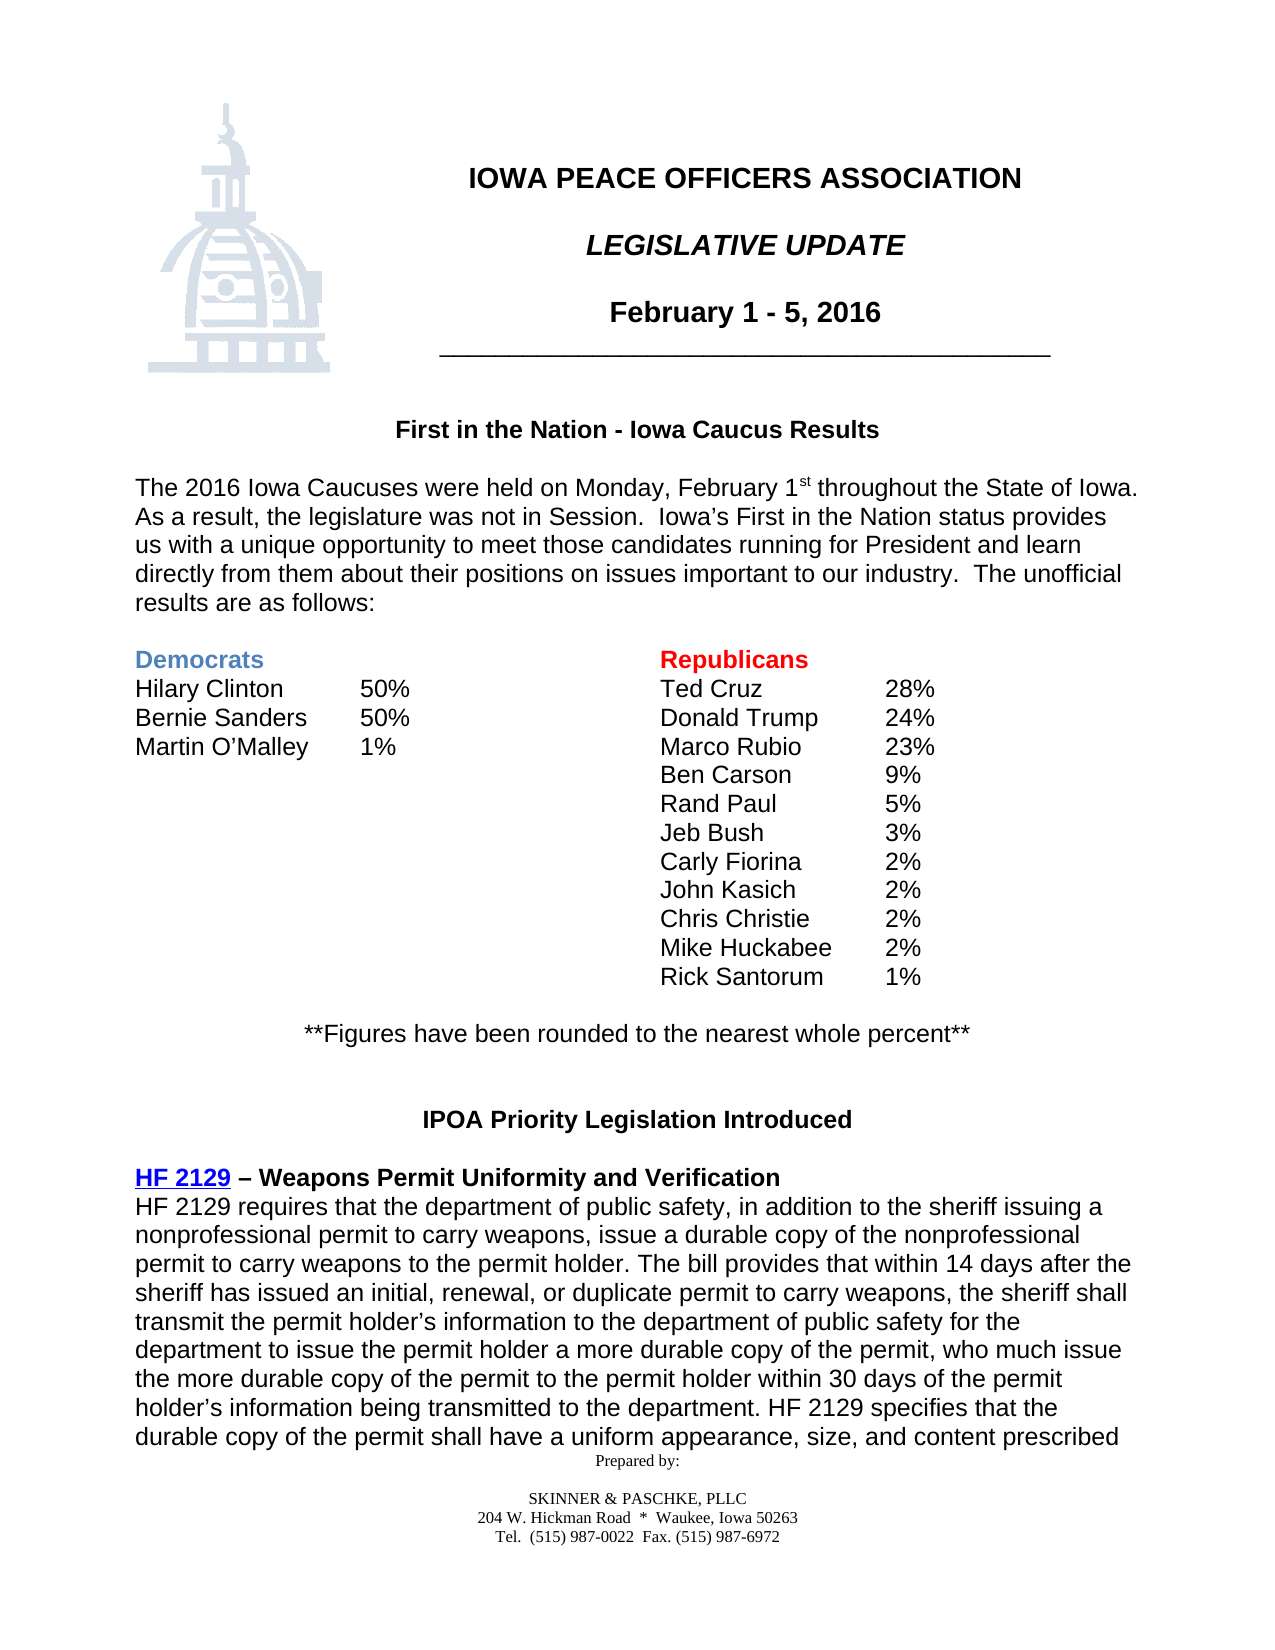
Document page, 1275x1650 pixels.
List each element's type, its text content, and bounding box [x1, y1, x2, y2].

text Rand Paul 5% [135, 789, 1140, 818]
text First in the Nation - Iowa Caucus Results [135, 415, 1140, 444]
text Jeb Bush 3% [135, 818, 1140, 846]
text Carly Fiorina 2% [135, 846, 1140, 875]
text LEGISLATIVE UPDATE [332, 228, 1140, 262]
text Democrats Republicans [135, 645, 1140, 674]
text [135, 1191, 1140, 1450]
text John Kasich 2% [135, 875, 1140, 904]
text Mike Huckabee 2% [135, 933, 1140, 961]
text Bernie Sanders 50% Donald Trump 24% [135, 703, 1140, 731]
text The 2016 Iowa Caucuses were held on Monday, February 1st throughout the State of Iowa. As a result, the legislature was not in Session. Iowa’s First in the Nation status provides us with a unique opportunity to meet those candidates running for President and learn directly from them about their positions on issues important to our industry. The unofficial results are as follows: [135, 473, 1140, 616]
text IPOA Priority Legislation Introduced [135, 1105, 1140, 1134]
text **Figures have been rounded to the nearest whole percent** [135, 1019, 1140, 1048]
text IOWA PEACE OFFICERS ASSOCIATION [332, 161, 1140, 195]
text HF 2129 – Weapons Permit Uniformity and Verification [135, 1163, 1140, 1191]
text ____________________________________________ [332, 329, 1140, 358]
text Rick Santorum 1% [135, 961, 1140, 990]
text Chris Christie 2% [135, 904, 1140, 933]
text Hilary Clinton 50% Ted Cruz 28% [135, 674, 1140, 703]
text Ben Carson 9% [135, 760, 1140, 789]
text Martin O’Malley 1% Marco Rubio 23% [135, 731, 1140, 760]
text February 1 - 5, 2016 [332, 295, 1140, 329]
